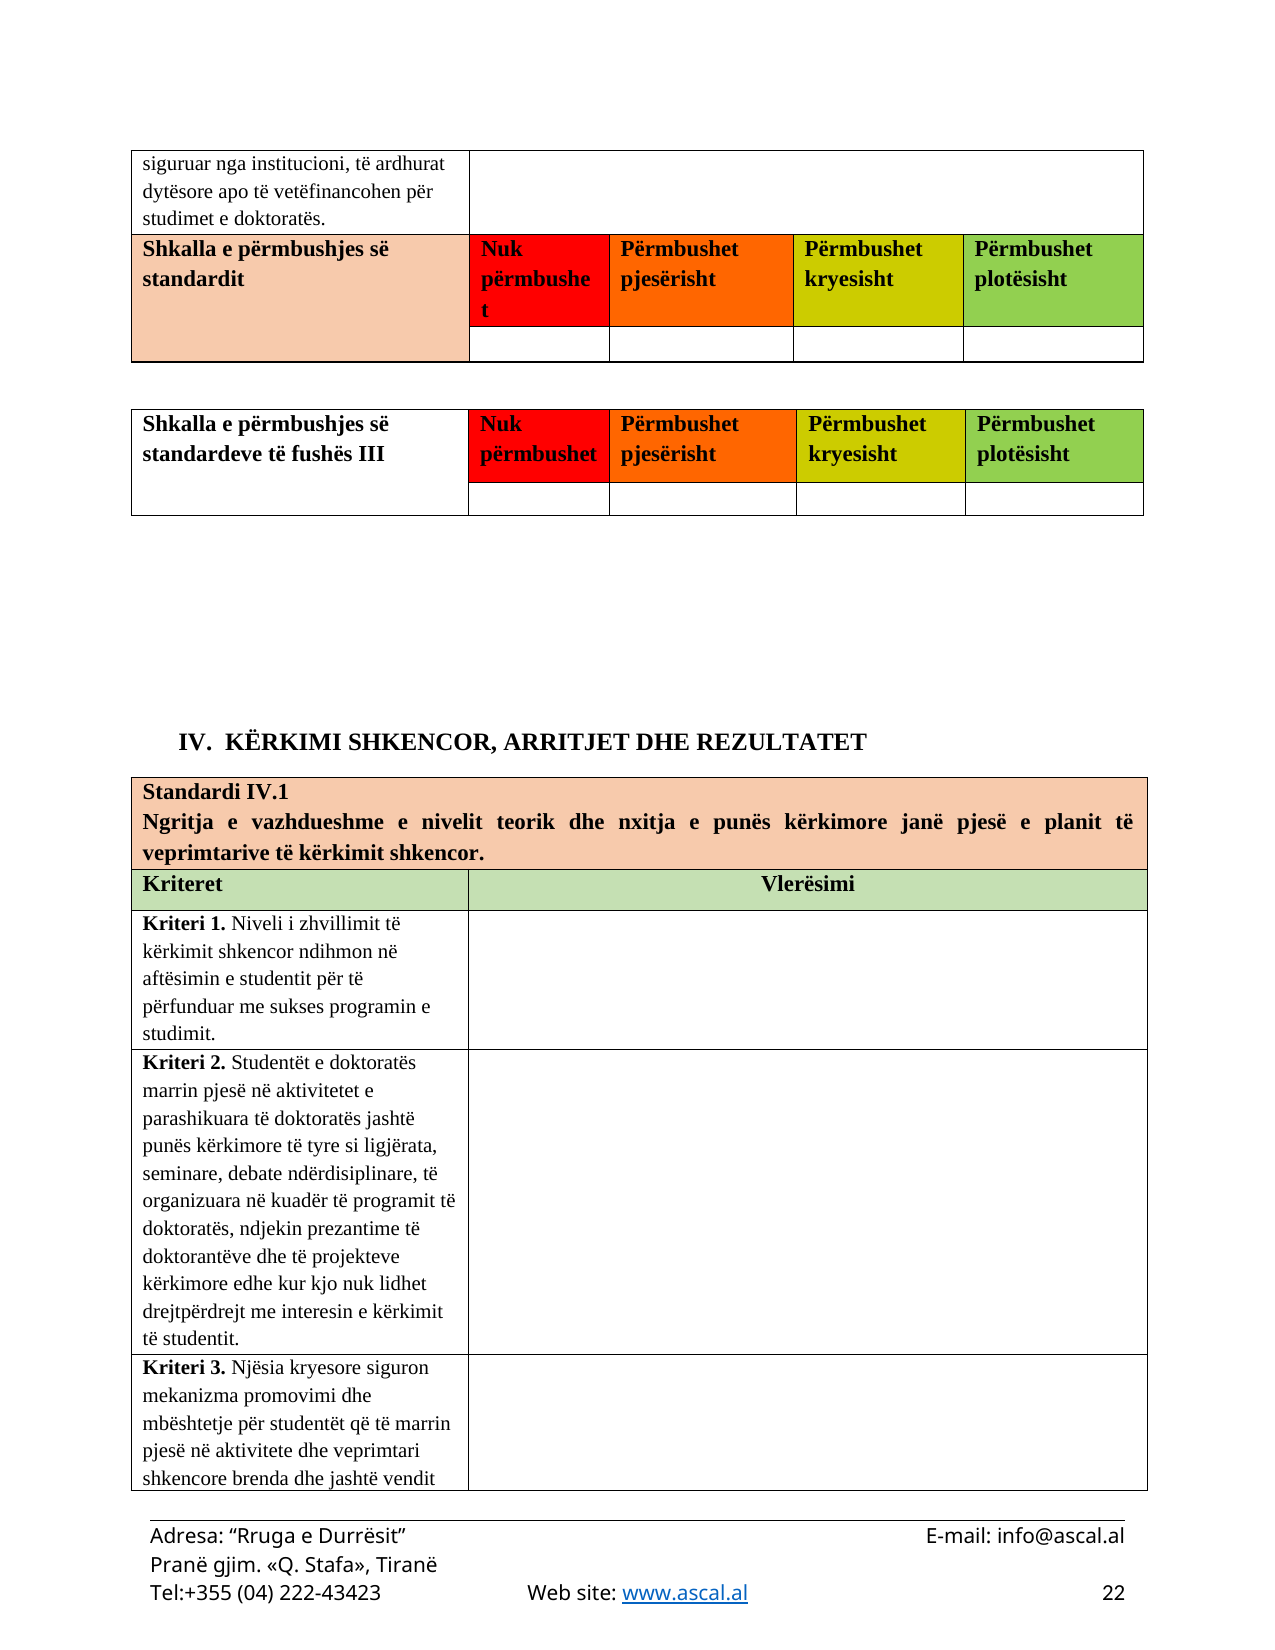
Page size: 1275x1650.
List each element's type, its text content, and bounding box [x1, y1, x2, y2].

table_cell Përmbushet plotësisht [964, 235, 1143, 326]
table_header Nuk përmbushet [469, 410, 609, 482]
table_cell [610, 483, 796, 515]
table_header Përmbushet pjesërisht [610, 410, 796, 482]
table_cell Vlerësimi [469, 870, 1147, 910]
table_cell Shkalla e përmbushjes së standardit [132, 235, 469, 361]
table_cell [966, 483, 1143, 515]
table_cell [964, 327, 1143, 361]
table_cell [797, 483, 965, 515]
table_cell [469, 1355, 1147, 1490]
table_cell [610, 327, 793, 361]
table_header Shkalla e përmbushjes së standardeve të fushës III [132, 410, 468, 515]
table_cell [470, 151, 1143, 234]
table_header Përmbushet plotësisht [966, 410, 1143, 482]
table_cell [470, 327, 609, 361]
table_cell Kriteri 1. Niveli i zhvillimit të kërkimit shkencor ndihmon në aftësimin e studentit për të përfunduar me sukses programin e studimit. [132, 911, 468, 1049]
table_header Standardi IV.1 Ngritja e vazhdueshme e nivelit teorik dhe nxitja e punës kërkimore janë pjesë e planit të veprimtarive të kërkimit shkencor. [132, 778, 1147, 869]
table_cell Përmbushet pjesërisht [610, 235, 793, 326]
table_header Përmbushet kryesisht [797, 410, 965, 482]
table_cell [469, 911, 1147, 1049]
table_cell [469, 483, 609, 515]
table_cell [132, 1355, 468, 1490]
table_cell Kriteret [132, 870, 468, 910]
table_cell [469, 1050, 1147, 1354]
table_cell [132, 151, 469, 234]
list KËRKIMI SHKENCOR, ARRITJET DHE REZULTATET [178, 727, 1125, 756]
table_cell Nuk përmbushet [470, 235, 609, 326]
table_cell [794, 327, 963, 361]
table_cell Kriteri 2. Studentët e doktoratës marrin pjesë në aktivitetet e parashikuara të doktoratës jashtë punës kërkimore të tyre si ligjërata, seminare, debate ndërdisiplinare, të organizuara në kuadër të programit të doktoratës, ndjekin prezantime të doktorantëve dhe të projekteve kërkimore edhe kur kjo nuk lidhet drejtpërdrejt me interesin e kërkimit të studentit. [132, 1050, 468, 1354]
table_cell Përmbushet kryesisht [794, 235, 963, 326]
